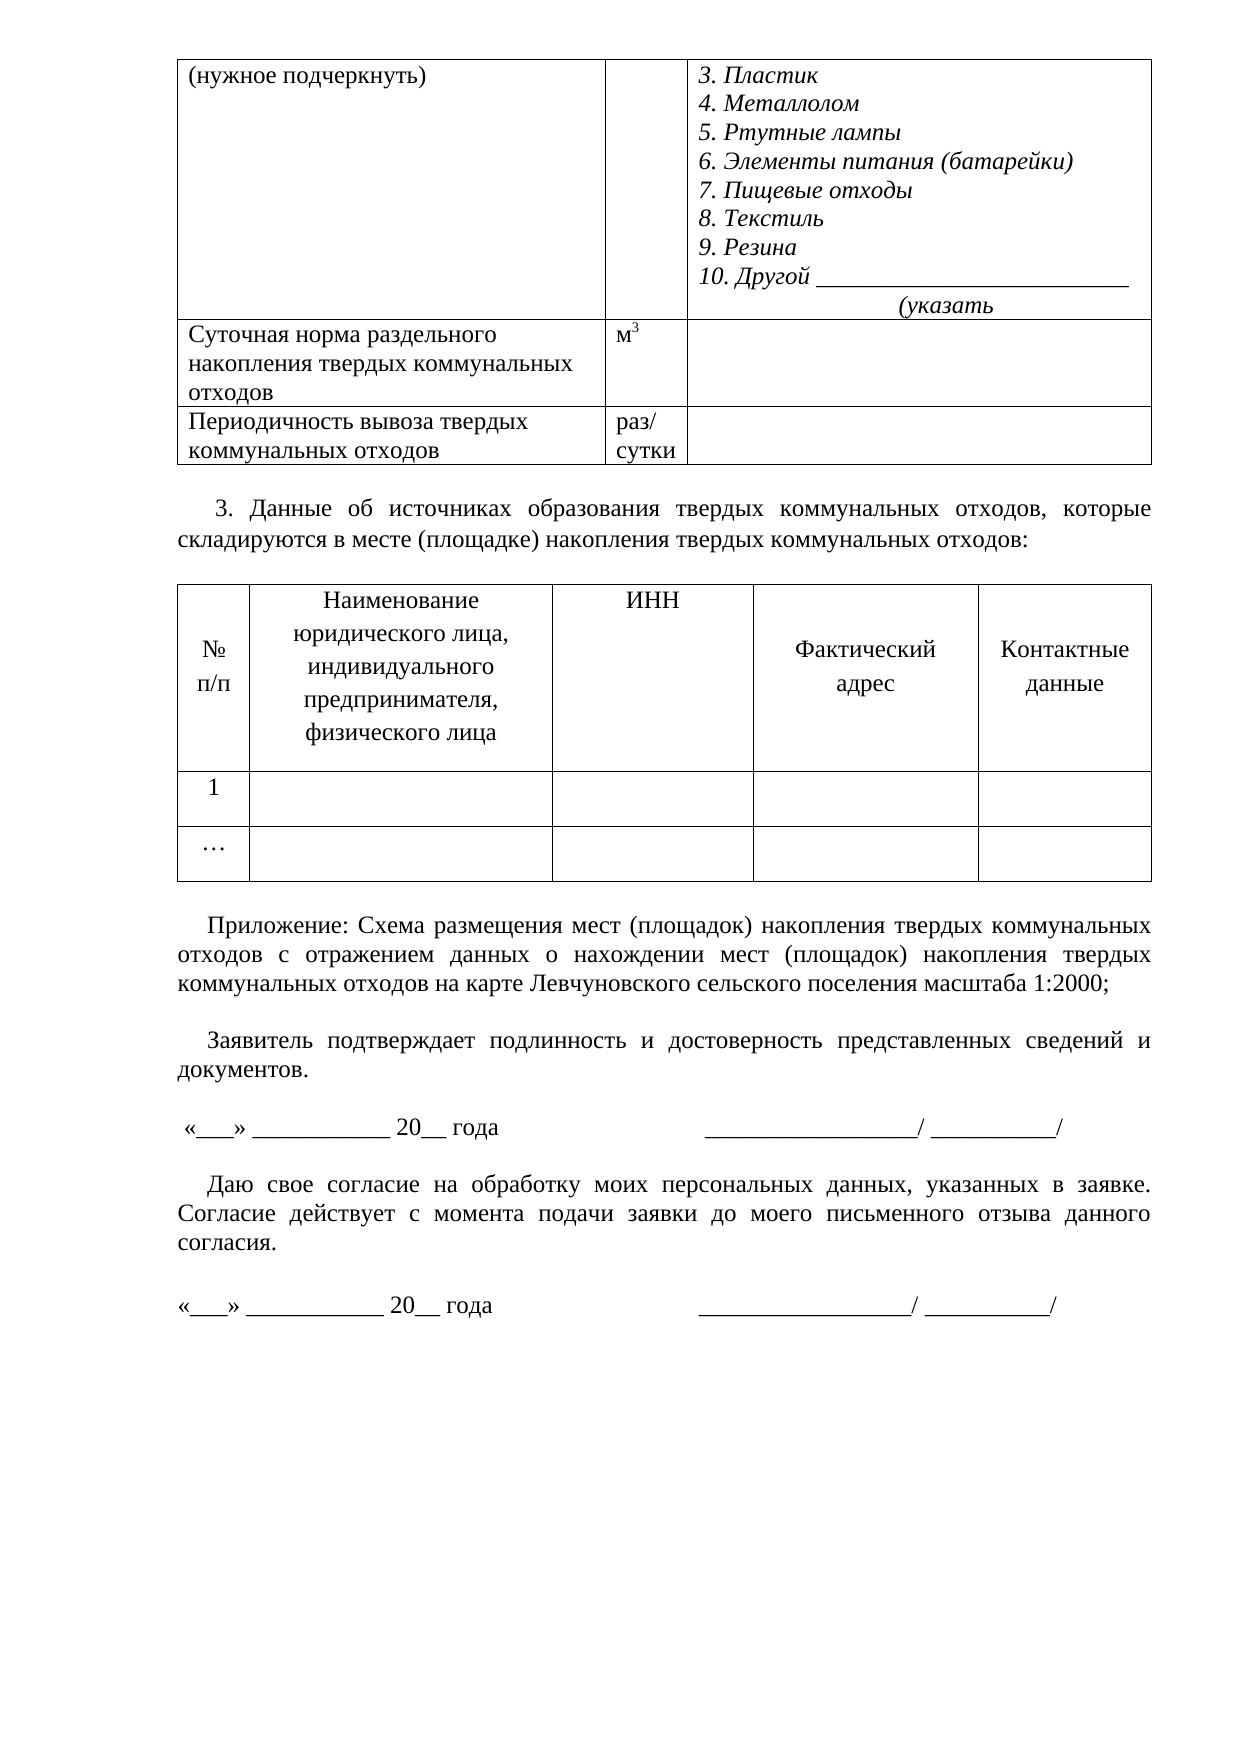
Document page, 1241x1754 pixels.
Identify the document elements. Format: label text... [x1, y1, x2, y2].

table_cell раз/ сутки [606, 407, 687, 464]
table_cell [688, 407, 1151, 464]
text «___» ___________ 20__ года _________________/ __________/ [177, 1290, 1152, 1318]
table_cell 1 [178, 772, 249, 826]
text 3. Данные об источниках образования твердых коммунальных отходов, которые складируются в месте (площадке) накопления твердых коммунальных отходов: [177, 493, 1152, 553]
table_cell [553, 827, 753, 881]
table_cell [688, 320, 1151, 406]
text Заявитель подтверждает подлинность и достоверность представленных сведений и документов. [177, 1026, 1152, 1083]
table_cell м3 [606, 320, 687, 406]
table_header ИНН [553, 585, 753, 771]
table_header № п/п [178, 585, 249, 771]
text Приложение: Схема размещения мест (площадок) накопления твердых коммунальных отходов с отражением данных о нахождении мест (площадок) накопления твердых коммунальных отходов на карте Левчуновского сельского поселения масштаба 1:2000; [177, 911, 1152, 997]
table_cell … [178, 827, 249, 881]
table_cell [754, 827, 978, 881]
table_cell [250, 827, 552, 881]
text Даю свое согласие на обработку моих персональных данных, указанных в заявке. Согласие действует с момента подачи заявки до моего письменного отзыва данного согласия. [177, 1169, 1152, 1256]
table_header Наименование юридического лица, индивидуального предпринимателя, физического лица [250, 585, 552, 771]
table_cell Периодичность вывоза твердых коммунальных отходов [178, 407, 605, 464]
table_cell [178, 60, 605, 318]
table_header Контактные данные [979, 585, 1151, 771]
table_cell [250, 772, 552, 826]
table_cell [606, 60, 687, 318]
table_cell Суточная норма раздельного накопления твердых коммунальных отходов [178, 320, 605, 406]
table_cell [553, 772, 753, 826]
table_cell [688, 60, 1151, 318]
table_header Фактический адрес [754, 585, 978, 771]
table_cell [979, 827, 1151, 881]
text «___» ___________ 20__ года _________________/ __________/ [177, 1112, 1152, 1141]
table_cell [979, 772, 1151, 826]
table_cell [754, 772, 978, 826]
